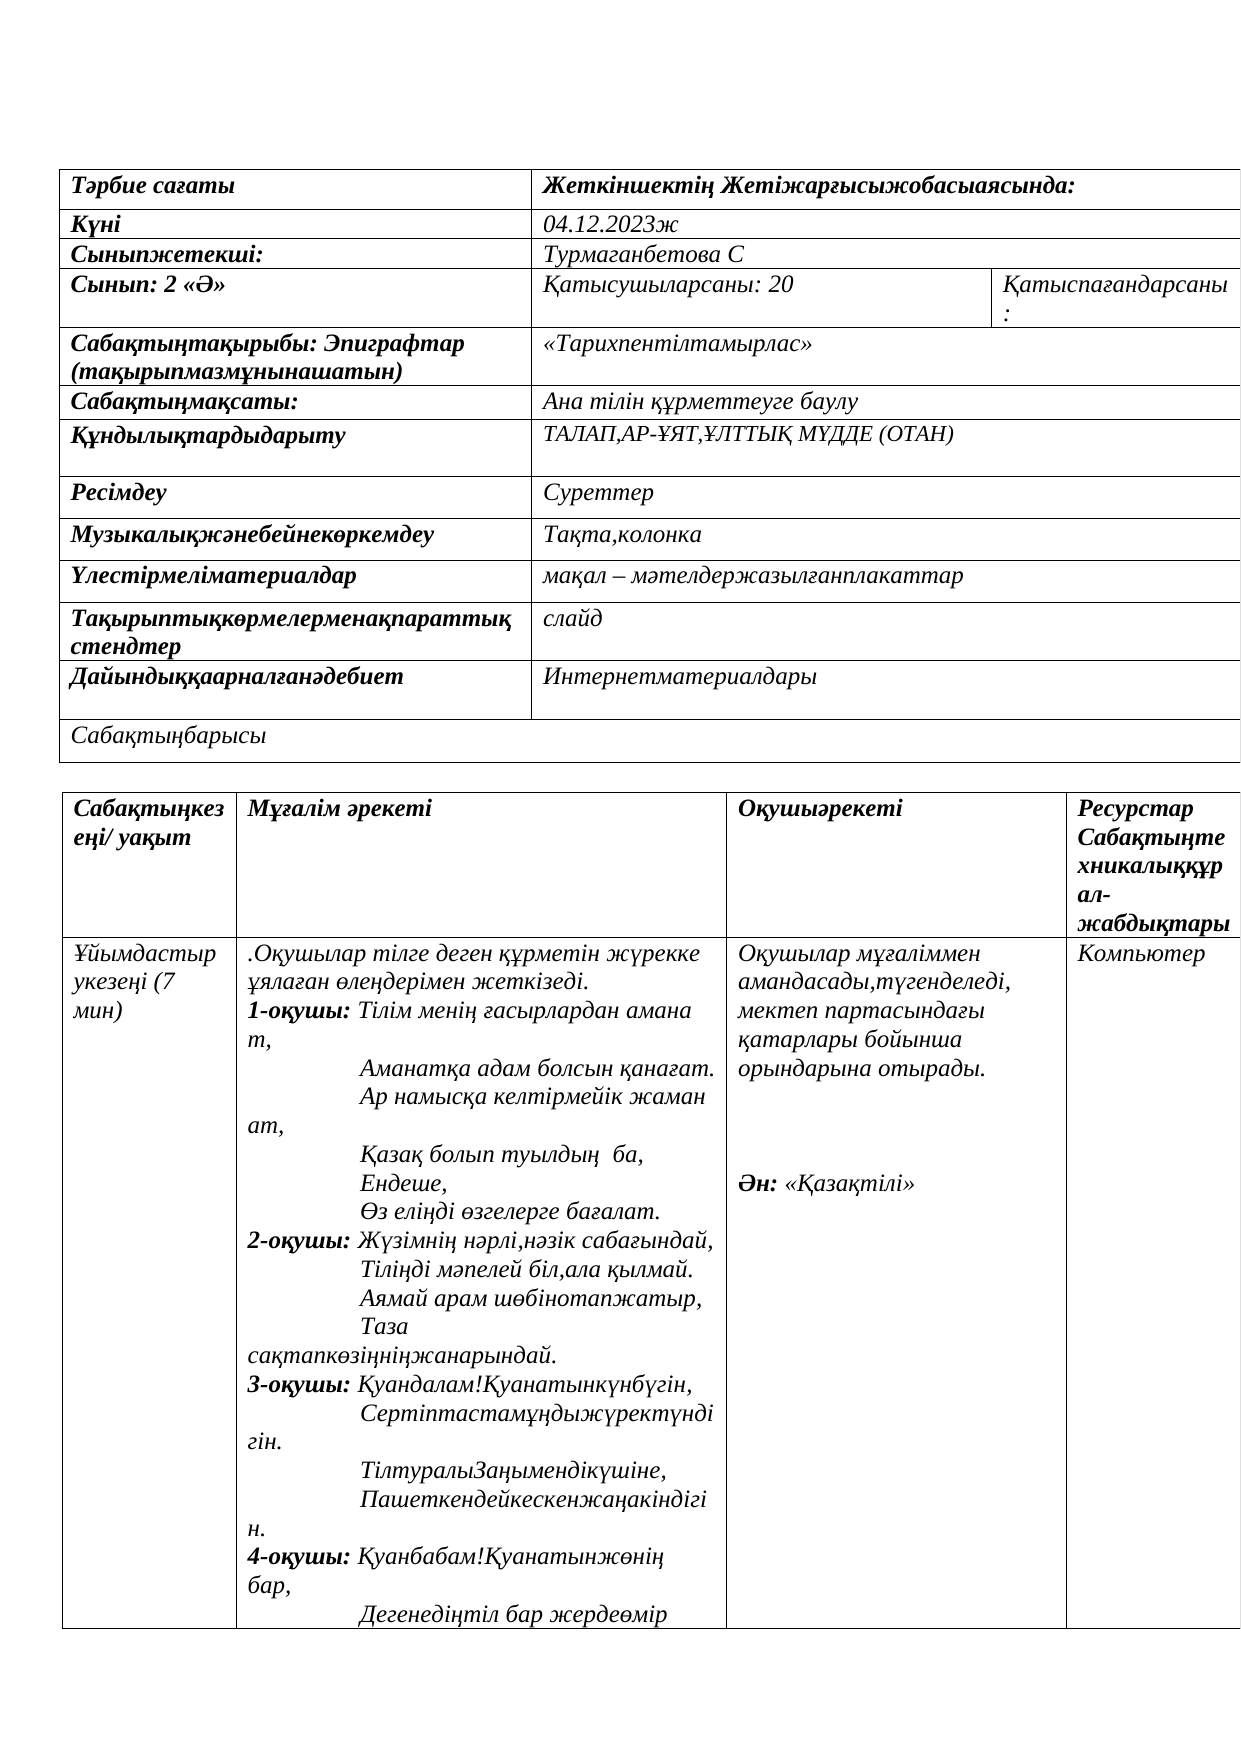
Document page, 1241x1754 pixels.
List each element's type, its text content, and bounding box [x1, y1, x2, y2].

table_header Тәрбие сағаты [60, 170, 531, 208]
table_header Ресурстар Сабақтыңтехникалыққұрал-жабдықтары [1067, 793, 1240, 937]
table_cell Қатысушыларсаны: 20 [532, 269, 991, 327]
table_cell Музыкалықжәнебейнекөркемдеу [60, 519, 531, 559]
table_cell Сабақтыңтақырыбы: Эпиграфтар (тақырыпмазмұнынашатын) [60, 328, 531, 385]
table_cell Турмаганбетова С [532, 239, 1240, 268]
table_cell Ресімдеу [60, 477, 531, 518]
table_cell Сабақтыңмақсаты: [60, 386, 531, 419]
table_header Мұғалім әрекеті [237, 793, 726, 937]
table_cell Ана тілін құрметтеуге баулу [532, 386, 1240, 419]
table_cell Тақырыптықкөрмелерменақпараттықстендтер [60, 603, 531, 660]
table_cell «Тарихпентілтамырлас» [532, 328, 1240, 385]
table_cell Дайындыққаарналғанәдебиет [60, 661, 531, 719]
table_cell Сабақтыңбарысы [60, 720, 1240, 762]
table_header Жеткіншектің Жетіжарғысыжобасыаясында: [532, 170, 1240, 208]
table_cell ТАЛАП,АР-ҰЯТ,ҰЛТТЫҚ МҮДДЕ (ОТАН) [532, 420, 1240, 476]
table_cell Тақта,колонка [532, 519, 1240, 559]
table_cell Интернетматериалдары [532, 661, 1240, 719]
table_cell слайд [532, 603, 1240, 660]
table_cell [727, 938, 1066, 1628]
table_header Оқушыәрекеті [727, 793, 1066, 937]
table_cell 04.12.2023ж [532, 210, 1240, 238]
table_cell Қатыспағандарсаны: [992, 269, 1240, 327]
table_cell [237, 938, 726, 1628]
table_header Сабақтыңкезеңі/ уақыт [63, 793, 236, 937]
table_cell Сыныпжетекші: [60, 239, 531, 268]
table_cell Сынып: 2 «Ә» [60, 269, 531, 327]
table_cell Суреттер [532, 477, 1240, 518]
table_cell Күні [60, 210, 531, 238]
table_cell Құндылықтардыдарыту [60, 420, 531, 476]
table_cell Компьютер [1067, 938, 1240, 1628]
table_cell мақал – мәтелдержазылғанплакаттар [532, 561, 1240, 602]
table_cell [63, 938, 236, 1628]
table_cell Үлестірмеліматериалдар [60, 561, 531, 602]
